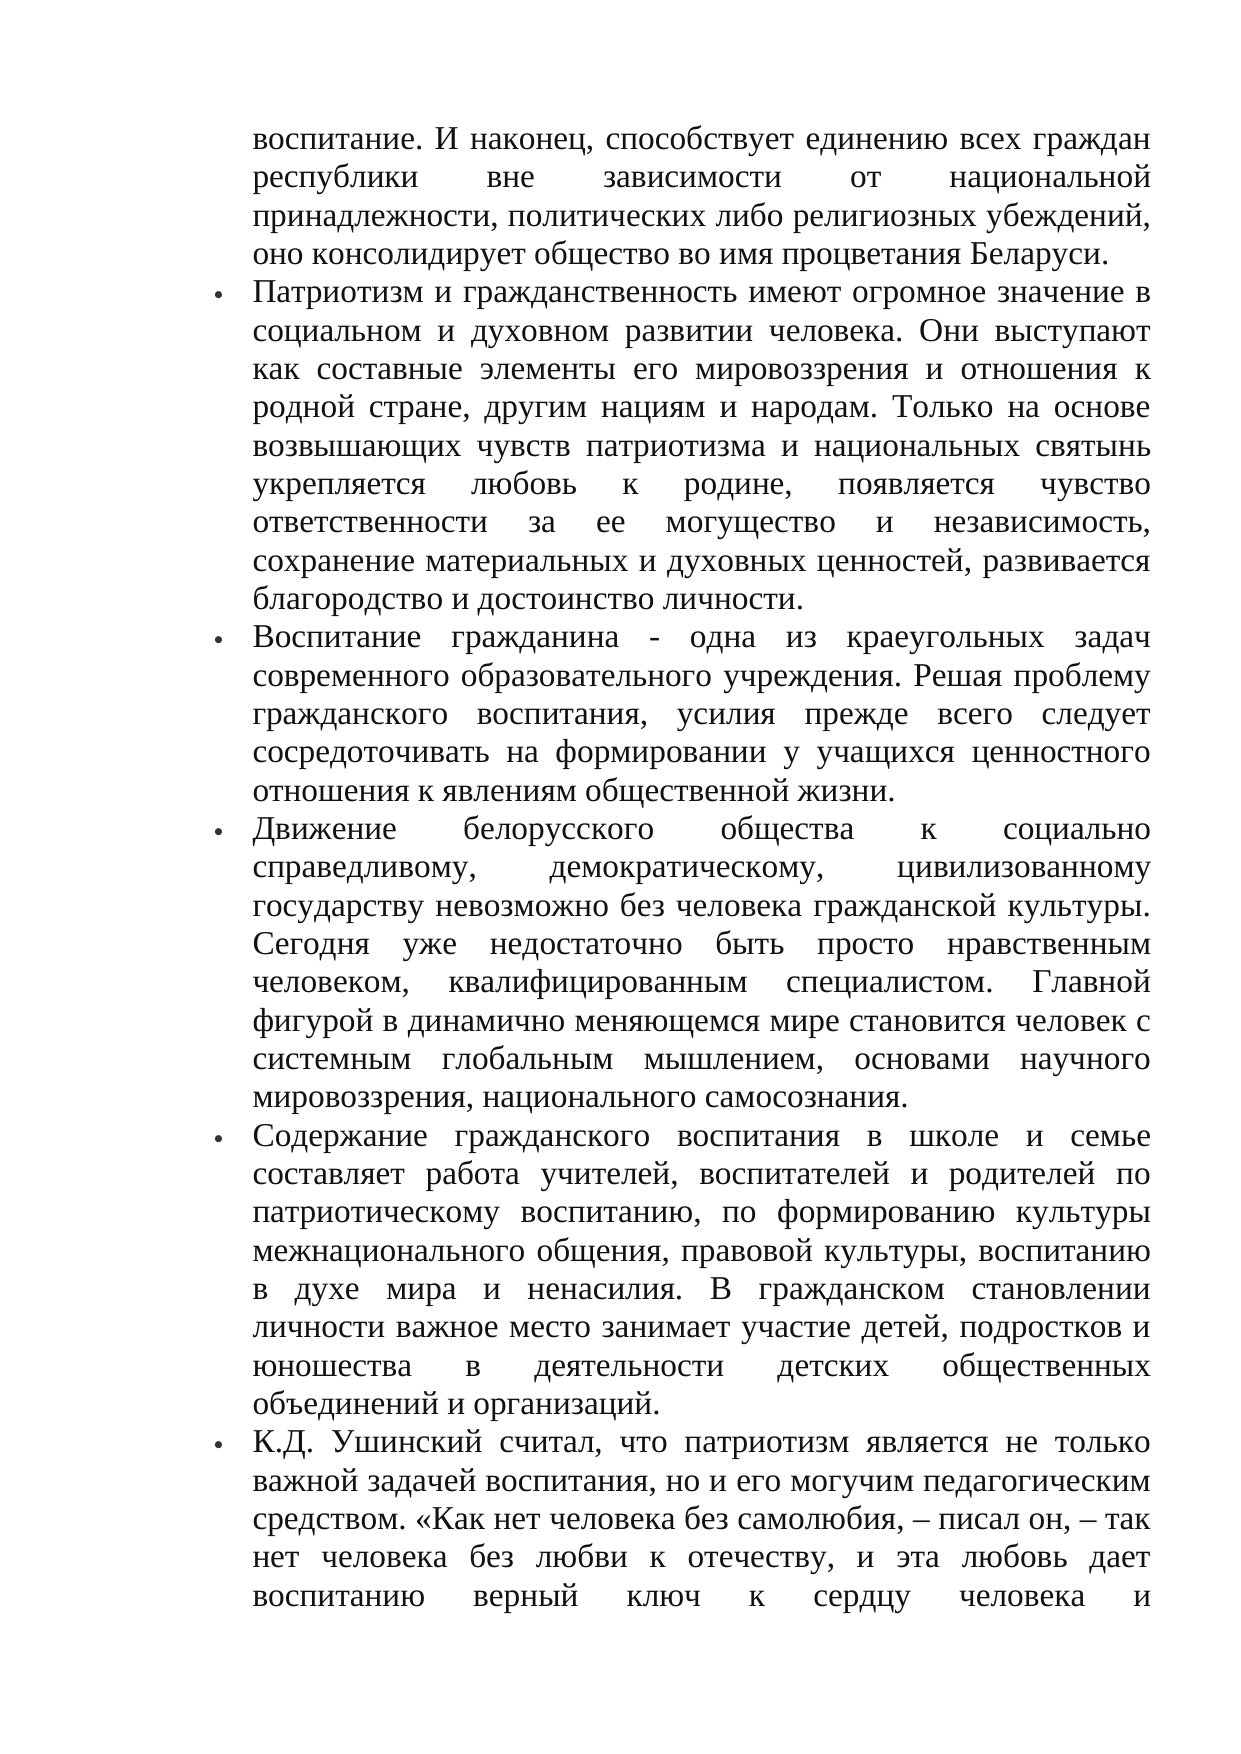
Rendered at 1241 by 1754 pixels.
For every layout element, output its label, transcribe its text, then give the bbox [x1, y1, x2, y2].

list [215, 118, 1152, 271]
list Патриотизм и гражданственность имеют огромное значение в социальном и духовном развитии человека. Они выступают как составные элементы его мировоззрения и отношения к родной стране, другим нациям и народам. Только на основе возвышающих чувств патриотизма и национальных святынь укрепляется любовь к родине, появляется чувство ответственности за ее могущество и независимость, сохранение материальных и духовных ценностей, развивается благородство и достоинство личности. [215, 271, 1152, 616]
list Движение белорусского общества к социально справедливому, демократическому, цивилизованному государству невозможно без человека гражданской культуры. Сегодня уже недостаточно быть просто нравственным человеком, квалифицированным специалистом. Главной фигурой в динамично меняющемся мире становится человек с системным глобальным мышлением, основами научного мировоззрения, национального самосознания. [215, 808, 1152, 1115]
list Воспитание гражданина - одна из краеугольных задач современного образовательного учреждения. Решая проблему гражданского воспитания, усилия прежде всего следует сосредоточивать на формировании у учащихся ценностного отношения к явлениям общественной жизни. [215, 616, 1152, 808]
list Содержание гражданского воспитания в школе и семье составляет работа учителей, воспитателей и родителей по патриотическому воспитанию, по формированию культуры межнационального общения, правовой культуры, воспитанию в духе мира и ненасилия. В гражданском становлении личности важное место занимает участие детей, подростков и юношества в деятельности детских общественных объединений и организаций. [215, 1115, 1152, 1421]
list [215, 1421, 1152, 1613]
